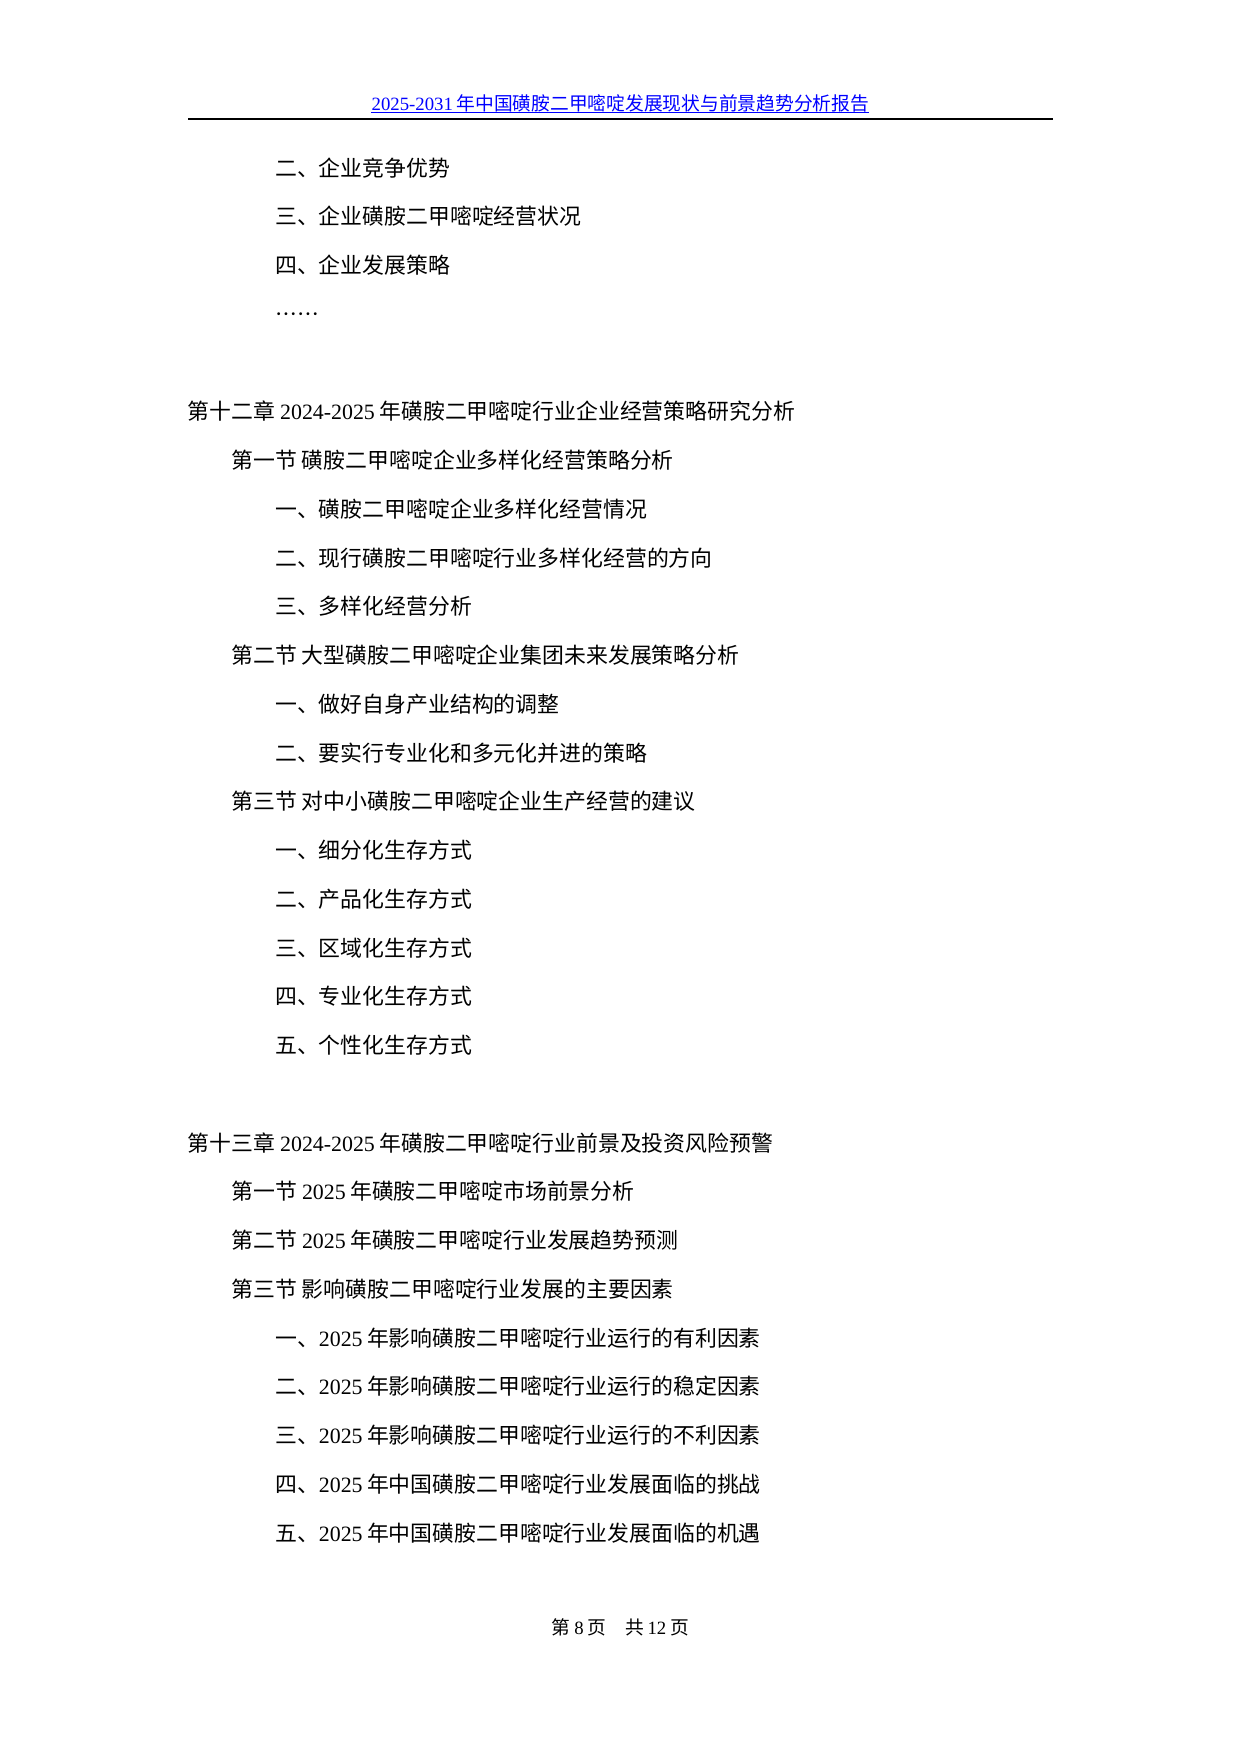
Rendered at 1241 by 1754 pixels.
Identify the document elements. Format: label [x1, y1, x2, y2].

text [187, 150, 1053, 1548]
